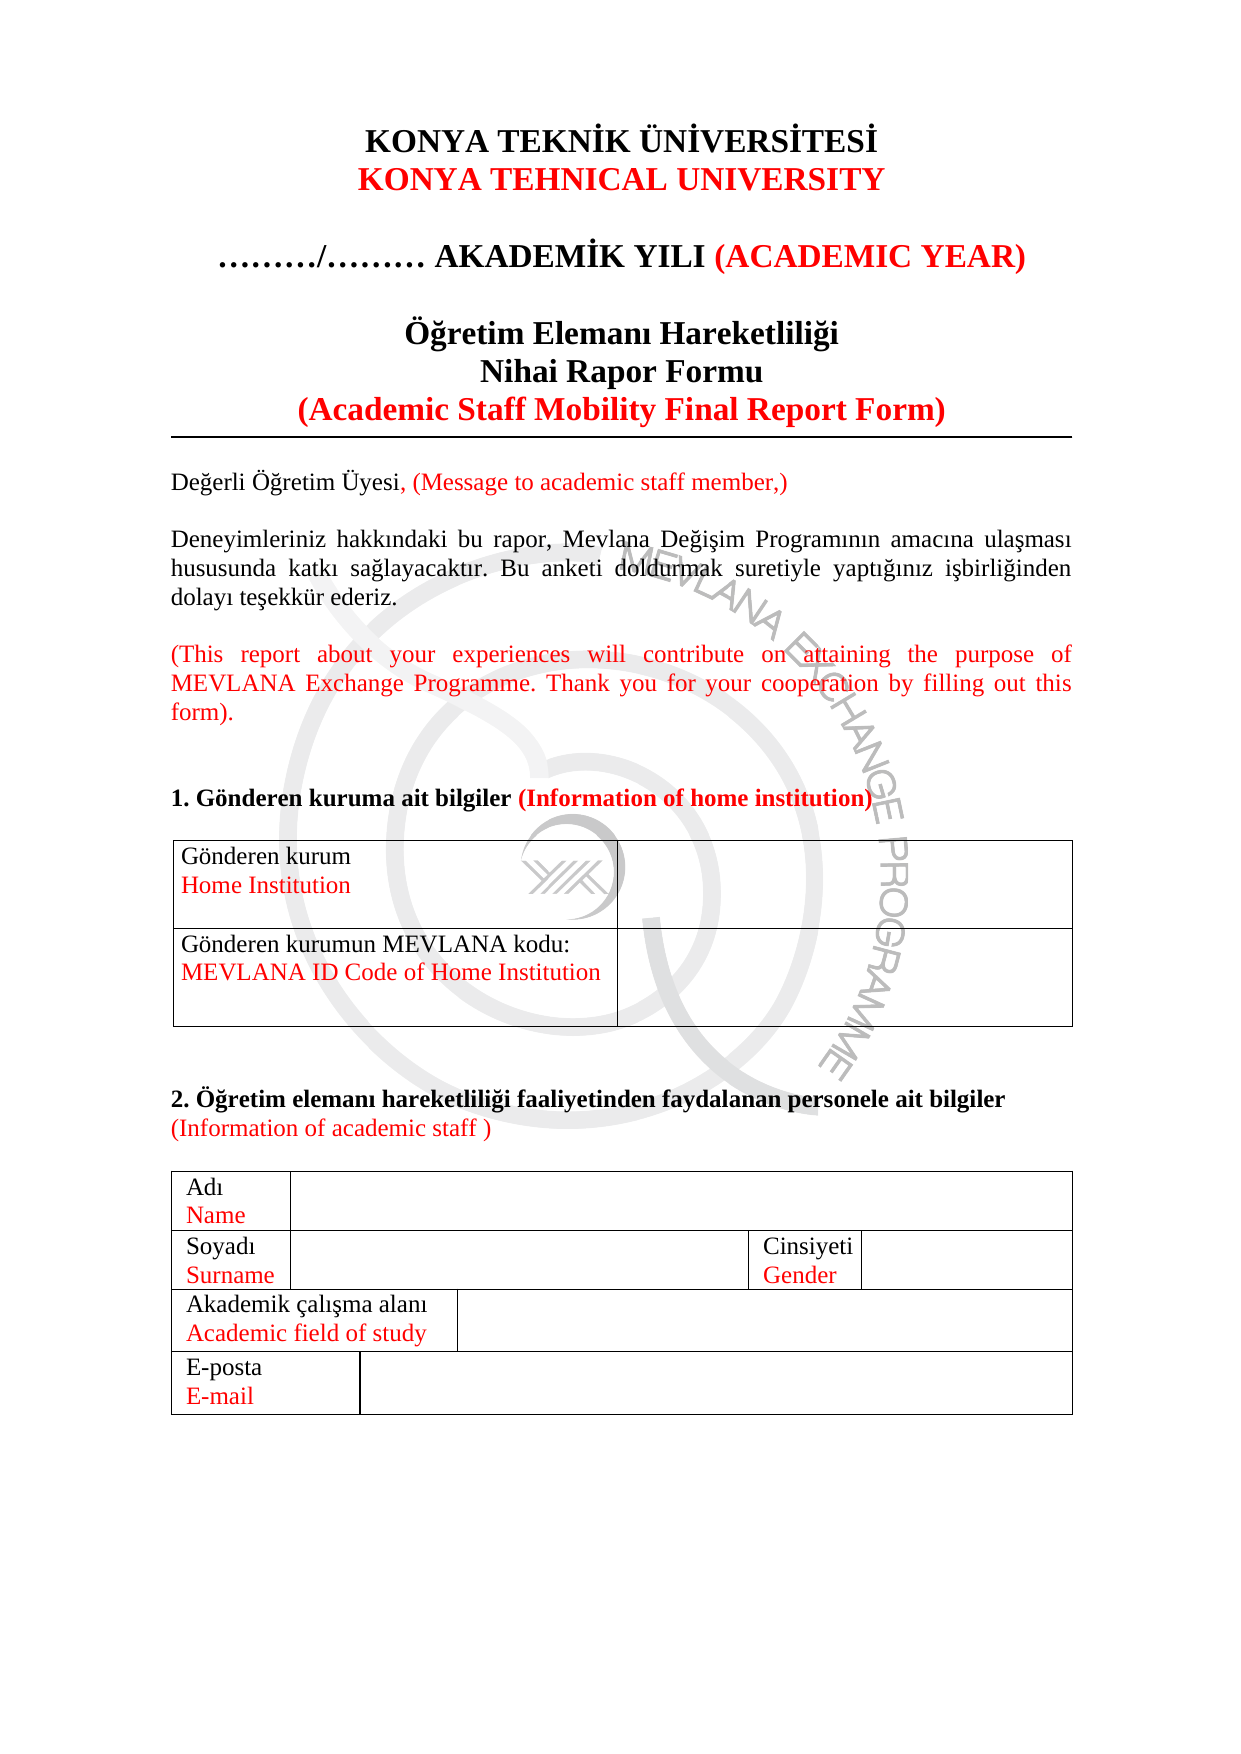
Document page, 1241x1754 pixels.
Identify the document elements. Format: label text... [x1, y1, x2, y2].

table_header [618, 841, 1072, 928]
text (Academic Staff Mobility Final Report Form) [171, 389, 1072, 436]
table_header [291, 1172, 1072, 1230]
table_header Adı Name [172, 1172, 290, 1230]
text (This report about your experiences will contribute on attaining the purpose of MEVLANA Exchange Programme. Thank you for your cooperation by filling out this form). [171, 639, 1072, 725]
picture [279, 812, 909, 840]
text Deneyimleriniz hakkındaki bu rapor, Mevlana Değişim Programının amacına ulaşması hususunda katkı sağlayacaktır. Bu anketi doldurmak suretiyle yaptığınız işbirliğinden dolayı teşekkür ederiz. [171, 524, 1072, 610]
text ………/……… AKADEMİK YILI (ACADEMIC YEAR) [171, 236, 1072, 274]
table_cell Akademik çalışma alanı Academic field of study [172, 1290, 457, 1351]
table_cell [618, 929, 1072, 1026]
text Değerli Öğretim Üyesi, (Message to academic staff member,) [171, 467, 1072, 495]
text 2. Öğretim elemanı hareketliliği faaliyetinden faydalanan personele ait bilgiler [171, 1084, 1072, 1113]
picture [279, 1027, 909, 1084]
table_cell Cinsiyeti Gender [749, 1231, 861, 1288]
picture [279, 725, 909, 783]
text KONYA TEKNİK ÜNİVERSİTESİ [171, 121, 1072, 159]
text Nihai Rapor Formu [171, 351, 1072, 389]
text 1. Gönderen kuruma ait bilgiler (Information of home institution) [171, 783, 1072, 812]
picture [279, 610, 909, 639]
table_cell Soyadı Surname [172, 1231, 290, 1288]
text (Information of academic staff ) [171, 1113, 1072, 1142]
table_cell Gönderen kurumun MEVLANA kodu: MEVLANA ID Code of Home Institution [174, 929, 617, 1026]
table_header Gönderen kurum Home Institution [174, 841, 617, 928]
table_cell [458, 1290, 1072, 1351]
table_cell [361, 1352, 1072, 1413]
table_cell E-posta E-mail [172, 1352, 359, 1413]
table_cell [862, 1231, 1072, 1288]
text Öğretim Elemanı Hareketliliği [171, 313, 1072, 351]
text KONYA TEHNICAL UNIVERSITY [171, 159, 1072, 198]
table_cell [291, 1231, 748, 1288]
